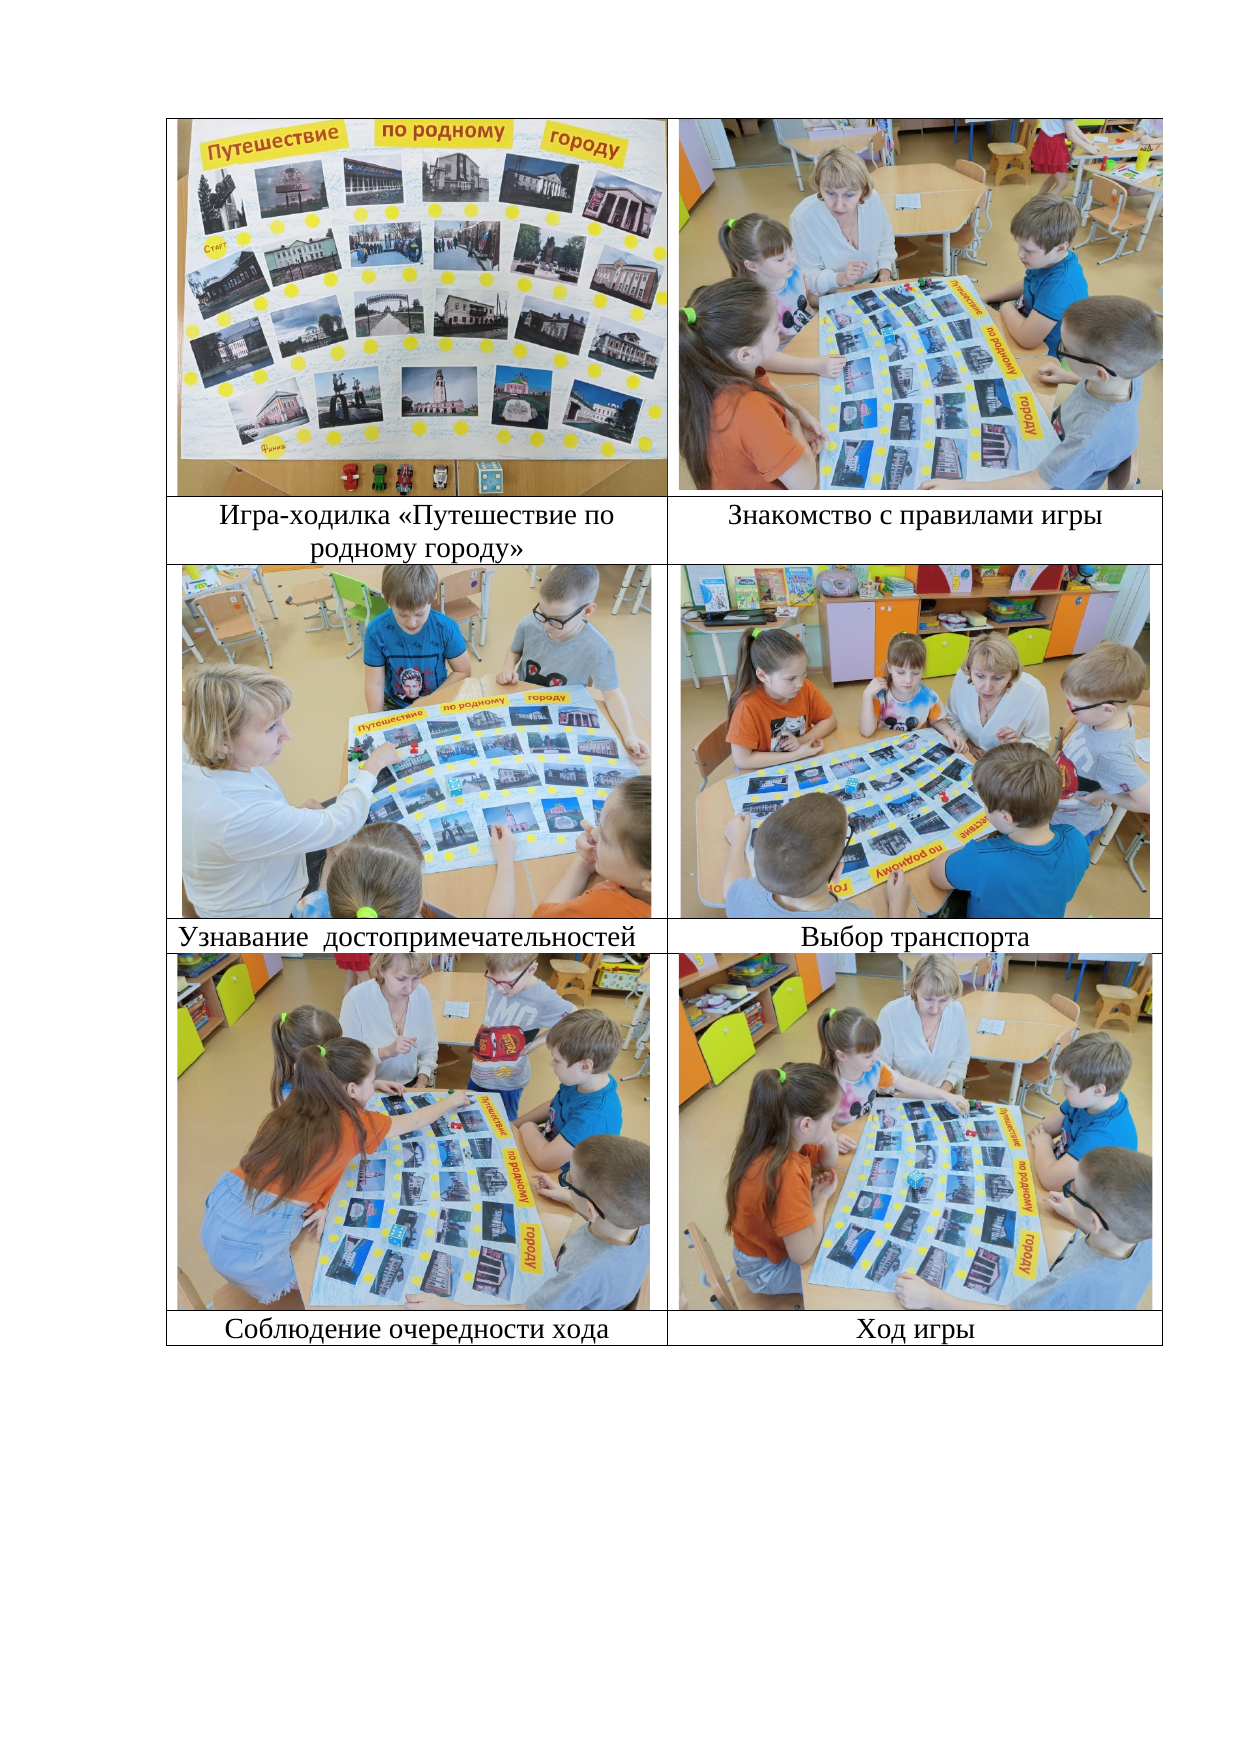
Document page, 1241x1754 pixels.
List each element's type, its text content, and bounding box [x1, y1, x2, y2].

picture [680, 565, 1150, 918]
table_cell [1150, 565, 1162, 918]
table_cell Соблюдение очередности хода [167, 1311, 667, 1344]
table_cell Узнавание достопримечательностей [167, 919, 667, 953]
picture [182, 565, 652, 918]
picture [177, 119, 668, 496]
picture [177, 953, 650, 1310]
table_cell [668, 565, 680, 918]
table_cell Ход игры [668, 1311, 1162, 1344]
table_cell [650, 954, 667, 1310]
table_cell Знакомство с правилами игры [668, 497, 1162, 564]
table_cell [167, 565, 182, 918]
table_cell [1153, 954, 1162, 1310]
table_cell [167, 954, 177, 1310]
table_cell [668, 954, 678, 1310]
picture [678, 119, 1163, 490]
table_cell [652, 565, 667, 918]
table_cell Игра-ходилка «Путешествие по родному городу» [167, 497, 667, 564]
table_header [167, 119, 177, 496]
table_header [668, 119, 1162, 496]
table_cell Выбор транспорта [668, 919, 1162, 953]
picture [678, 953, 1153, 1310]
